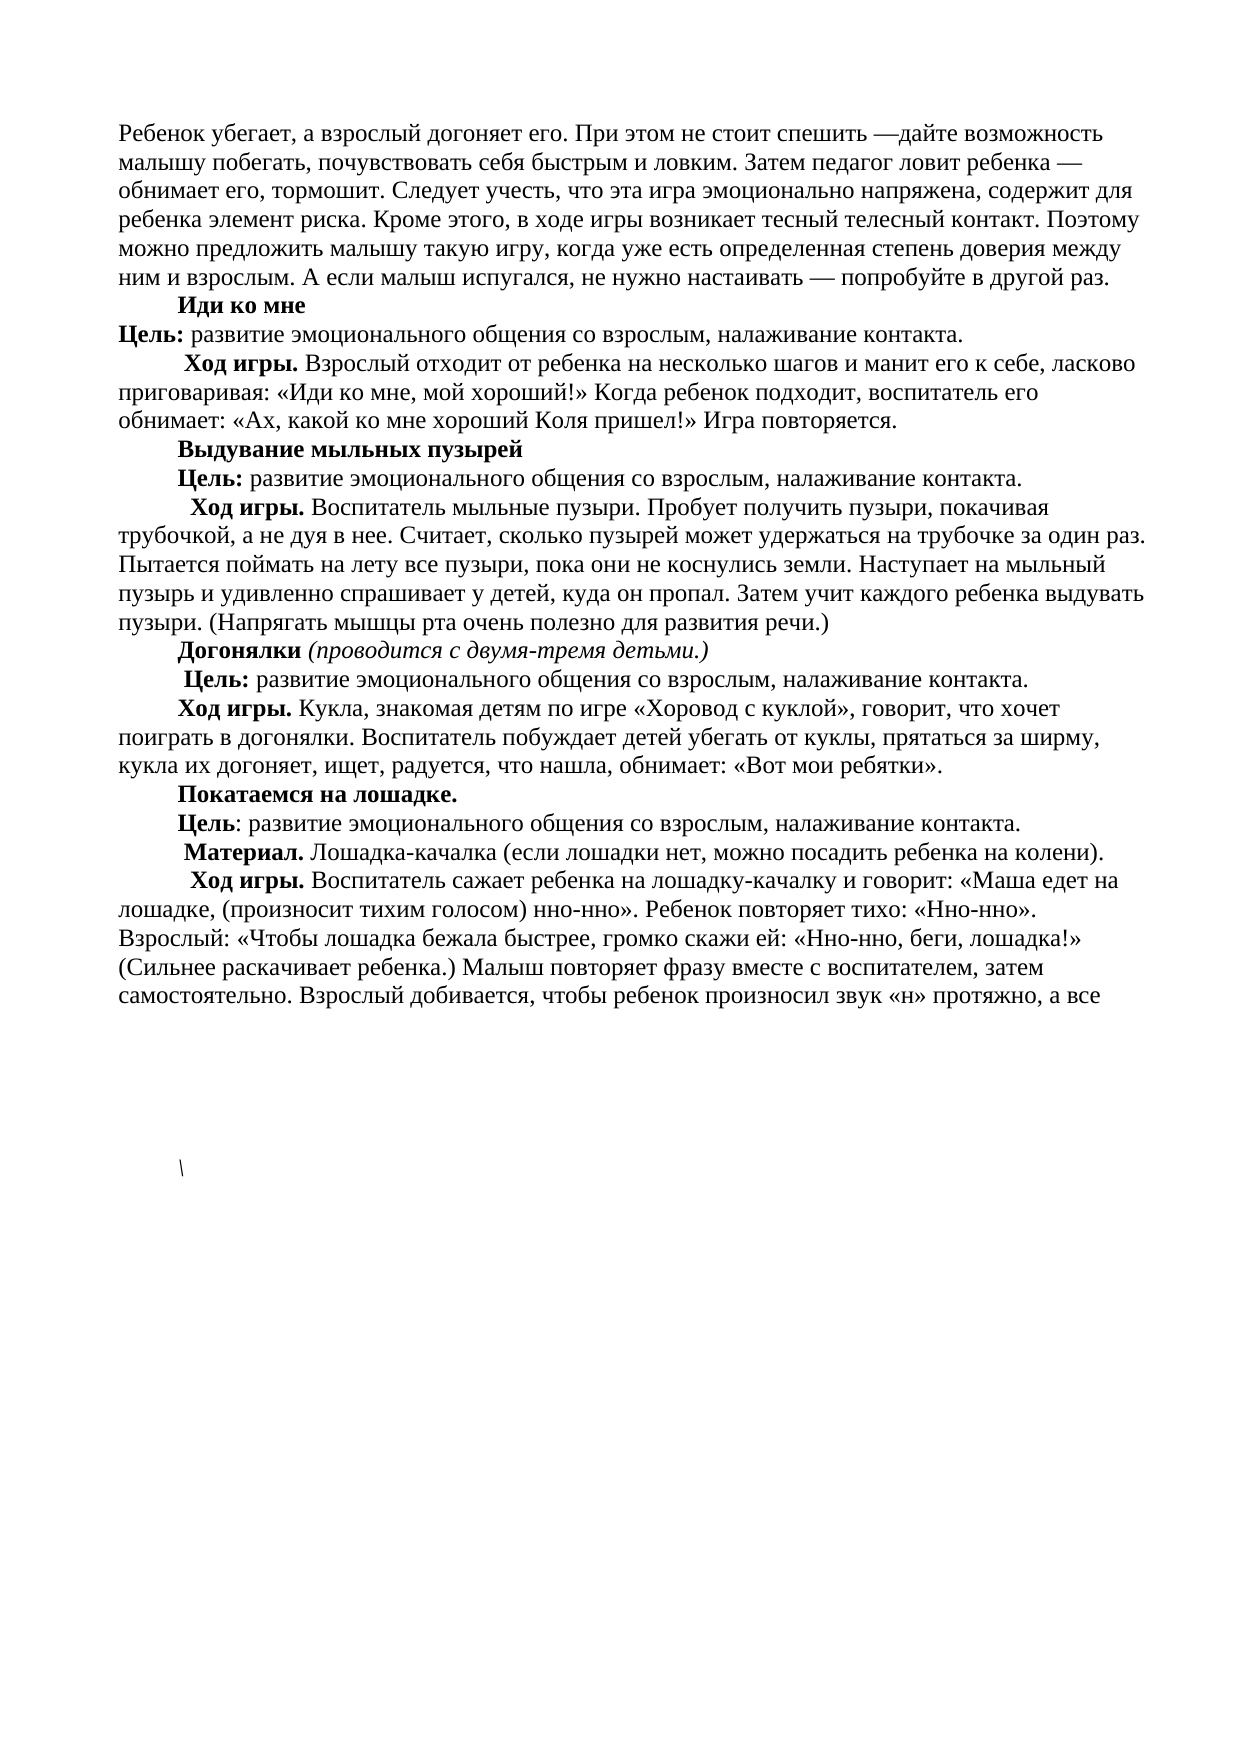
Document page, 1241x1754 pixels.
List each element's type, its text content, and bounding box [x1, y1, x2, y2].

text Цель: развитие эмоционального общения со взрослым, налаживание контакта. [118, 808, 1152, 837]
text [118, 118, 1152, 291]
text Ход игры. Воспитатель мыльные пузыри. Пробует получить пузыри, покачивая трубочкой, а не дуя в нее. Считает, сколько пузырей может удержаться на трубочке за один раз. Пытается поймать на лету все пузыри, пока они не коснулись земли. Наступает на мыльный пузырь и удивленно спрашивает у детей, куда он пропал. Затем учит каждого ребенка выдувать пузыри. (Напрягать мышцы рта очень полезно для развития речи.) [118, 492, 1152, 636]
text Выдувание мыльных пузырей [118, 434, 1152, 463]
text Цель: развитие эмоционального общения со взрослым, налаживание контакта. [118, 463, 1152, 492]
text Покатаемся на лошадке. [118, 779, 1152, 808]
text Ход игры. Взрослый отходит от ребенка на несколько шагов и манит его к себе, ласково приговаривая: «Иди ко мне, мой хороший!» Когда ребенок подходит, воспитатель его обнимает: «Ах, какой ко мне хороший Коля пришел!» Игра повторяется. [118, 348, 1152, 434]
text Догонялки (проводится с двумя-тремя детьми.) [118, 636, 1152, 664]
text Материал. Лошадка-качалка (если лошадки нет, можно посадить ребенка на колени). [118, 837, 1152, 866]
text Иди ко мне Цель: развитие эмоционального общения со взрослым, налаживание контакта. [118, 291, 1152, 348]
text Ход игры. Кукла, знакомая детям по игре «Хоровод с куклой», говорит, что хочет поиграть в догонялки. Воспитатель побуждает детей убегать от куклы, прятаться за ширму, кукла их догоняет, ищет, радуется, что нашла, обнимает: «Вот мои ребятки». [118, 693, 1152, 779]
text Ход игры. Воспитатель сажает ребенка на лошадку-качалку и говорит: «Маша едет на лошадке, (произносит тихим голосом) нно-нно». Ребенок повторяет тихо: «Нно-нно». Взрослый: «Чтобы лошадка бежала быстрее, громко скажи ей: «Нно-нно, беги, лошадка!» (Сильнее раскачивает ребенка.) Малыш повторяет фразу вместе с воспитателем, затем самостоятельно. Взрослый добивается, чтобы ребенок произносил звук «н» протяжно, а все [118, 866, 1152, 1009]
text Цель: развитие эмоционального общения со взрослым, налаживание контакта. [118, 664, 1152, 693]
text \ [177, 1153, 1152, 1182]
